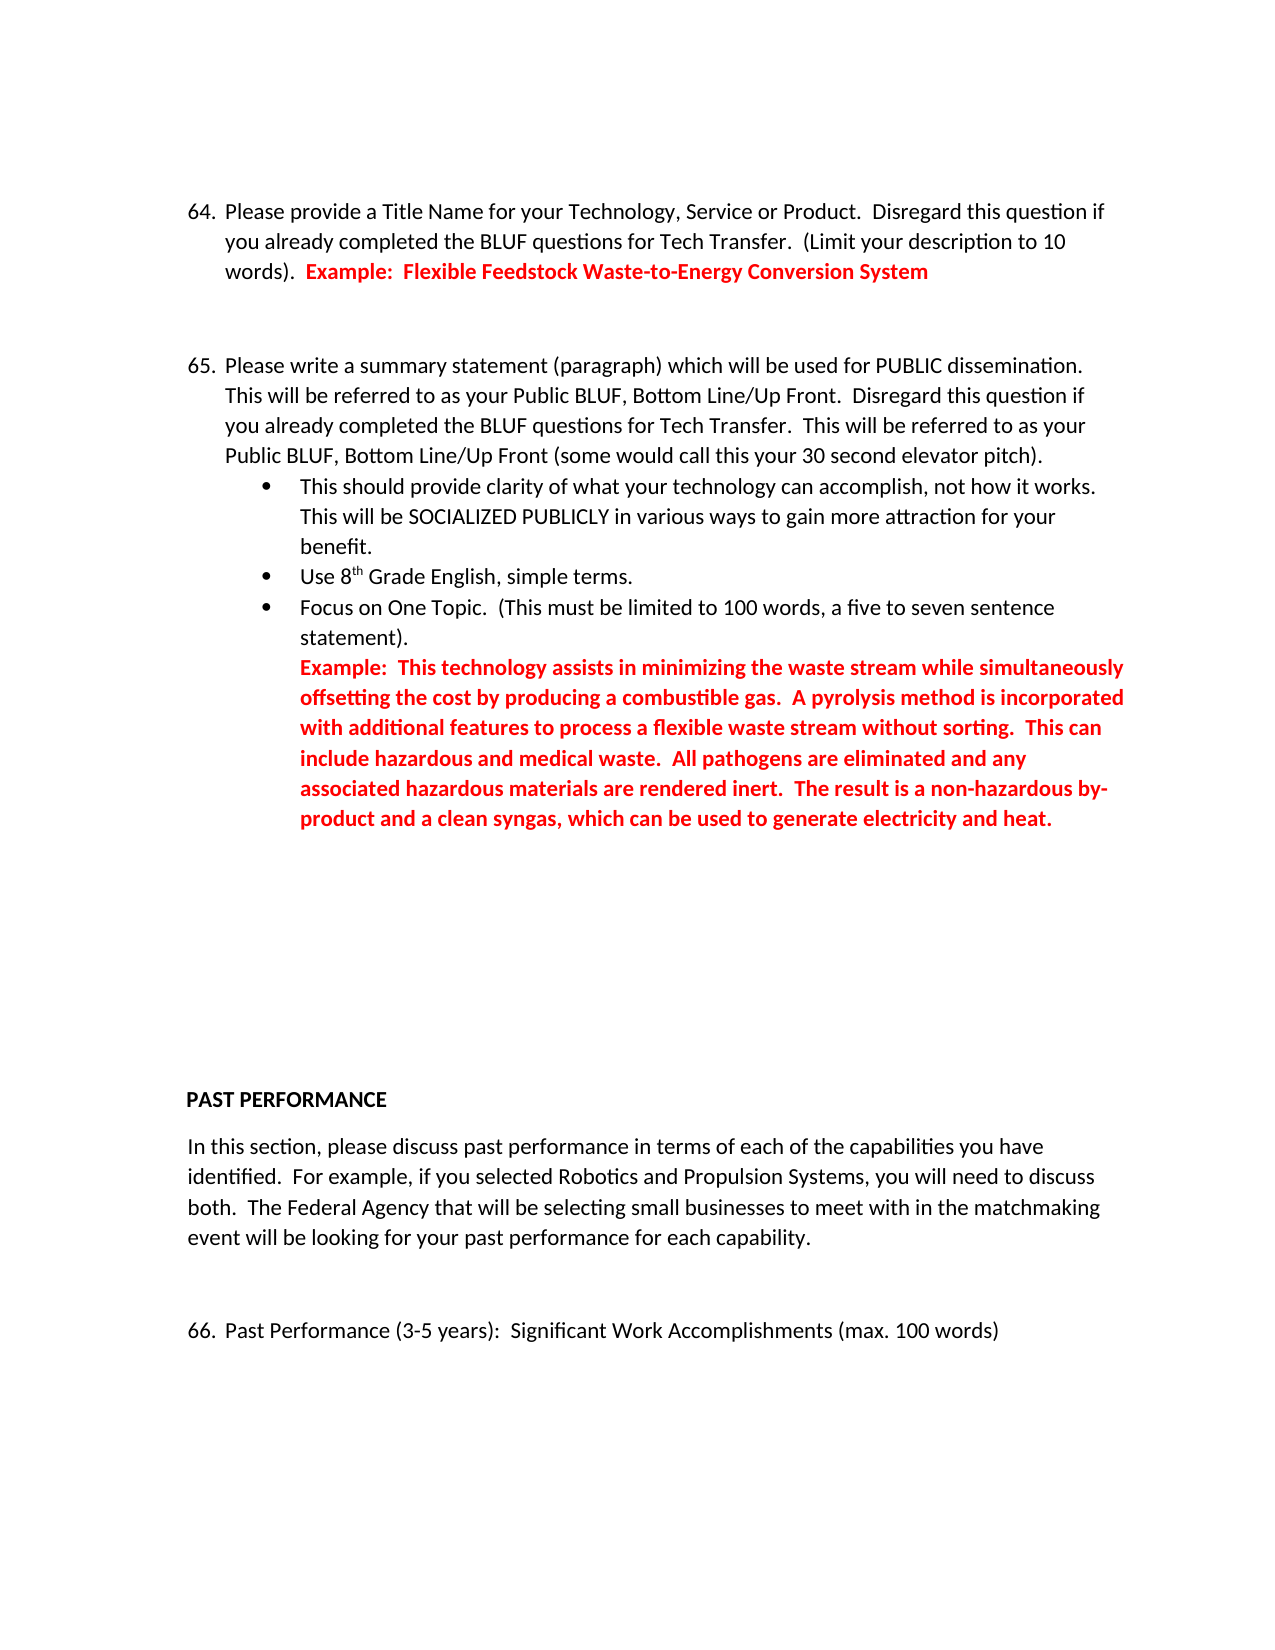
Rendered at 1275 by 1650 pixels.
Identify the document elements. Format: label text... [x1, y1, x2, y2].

list Please provide a Title Name for your Technology, Service or Product. Disregard this question if you already completed the BLUF questions for Tech Transfer. (Limit your description to 10 words). Example: Flexible Feedstock Waste-to-Energy Conversion System [187, 197, 1125, 285]
list Past Performance (3-5 years): Significant Work Accomplishments (max. 100 words) [187, 1317, 1125, 1345]
text PAST PERFORMANCE [150, 1085, 1125, 1113]
list Example: This technology assists in minimizing the waste stream while simultaneously offsetting the cost by producing a combustible gas. A pyrolysis method is incorporated with additional features to process a flexible waste stream without sorting. This can include hazardous and medical waste. All pathogens are eliminated and any associated hazardous materials are rendered inert. The result is a non-hazardous by-product and a clean syngas, which can be used to generate electricity and heat. [300, 653, 1125, 832]
list Use 8th Grade English, simple terms. [262, 562, 1125, 591]
list Focus on One Topic. (This must be limited to 100 words, a five to seven sentence statement). [262, 593, 1125, 651]
list Please write a summary statement (paragraph) which will be used for PUBLIC dissemination. This will be referred to as your Public BLUF, Bottom Line/Up Front. Disregard this question if you already completed the BLUF questions for Tech Transfer. This will be referred to as your Public BLUF, Bottom Line/Up Front (some would call this your 30 second elevator pitch). [187, 351, 1125, 470]
text In this section, please discuss past performance in terms of each of the capabilities you have identified. For example, if you selected Robotics and Propulsion Systems, you will need to discuss both. The Federal Agency that will be selecting small businesses to meet with in the matchmaking event will be looking for your past performance for each capability. [187, 1132, 1125, 1251]
list This should provide clarity of what your technology can accomplish, not how it works. This will be SOCIALIZED PUBLICLY in various ways to gain more attraction for your benefit. [262, 472, 1125, 560]
